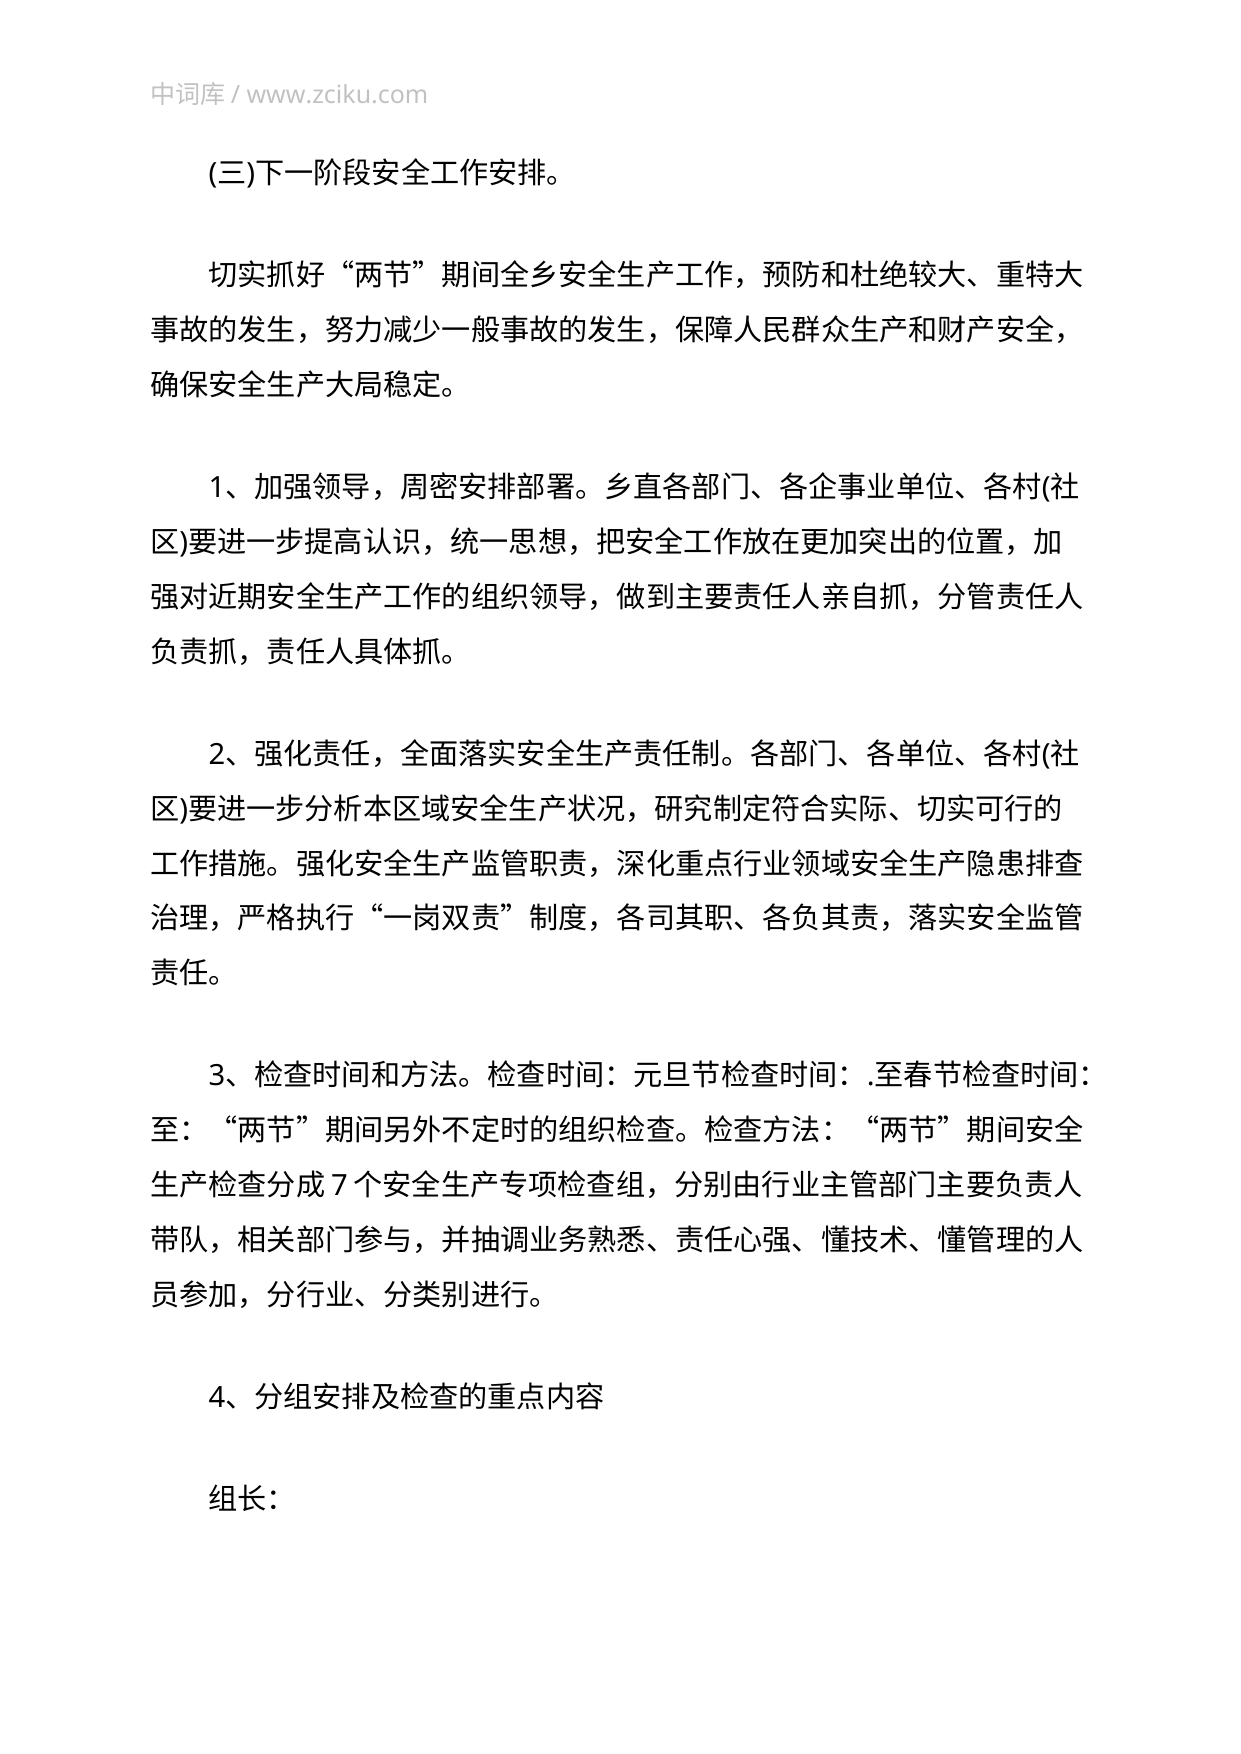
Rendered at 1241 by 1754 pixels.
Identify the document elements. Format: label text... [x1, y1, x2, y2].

text 组长： [150, 1475, 1090, 1518]
text 切实抓好“两节”期间全乡安全生产工作，预防和杜绝较大、重特大事故的发生，努力减少一般事故的发生，保障人民群众生产和财产安全，确保安全生产大局稳定。 [150, 252, 1090, 404]
text 3、检查时间和方法。检查时间：元旦节检查时间：.至春节检查时间：至：“两节”期间另外不定时的组织检查。检查方法：“两节”期间安全生产检查分成7个安全生产专项检查组，分别由行业主管部门主要负责人带队，相关部门参与，并抽调业务熟悉、责任心强、懂技术、懂管理的人员参加，分行业、分类别进行。 [150, 1052, 1090, 1314]
text 2、强化责任，全面落实安全生产责任制。各部门、各单位、各村(社区)要进一步分析本区域安全生产状况，研究制定符合实际、切实可行的工作措施。强化安全生产监管职责，深化重点行业领域安全生产隐患排查治理，严格执行“一岗双责”制度，各司其职、各负其责，落实安全监管责任。 [150, 730, 1090, 992]
text (三)下一阶段安全工作安排。 [150, 150, 1090, 192]
text 1、加强领导，周密安排部署。乡直各部门、各企事业单位、各村(社区)要进一步提高认识，统一思想，把安全工作放在更加突出的位置，加强对近期安全生产工作的组织领导，做到主要责任人亲自抓，分管责任人负责抓，责任人具体抓。 [150, 463, 1090, 671]
text 4、分组安排及检查的重点内容 [150, 1373, 1090, 1416]
